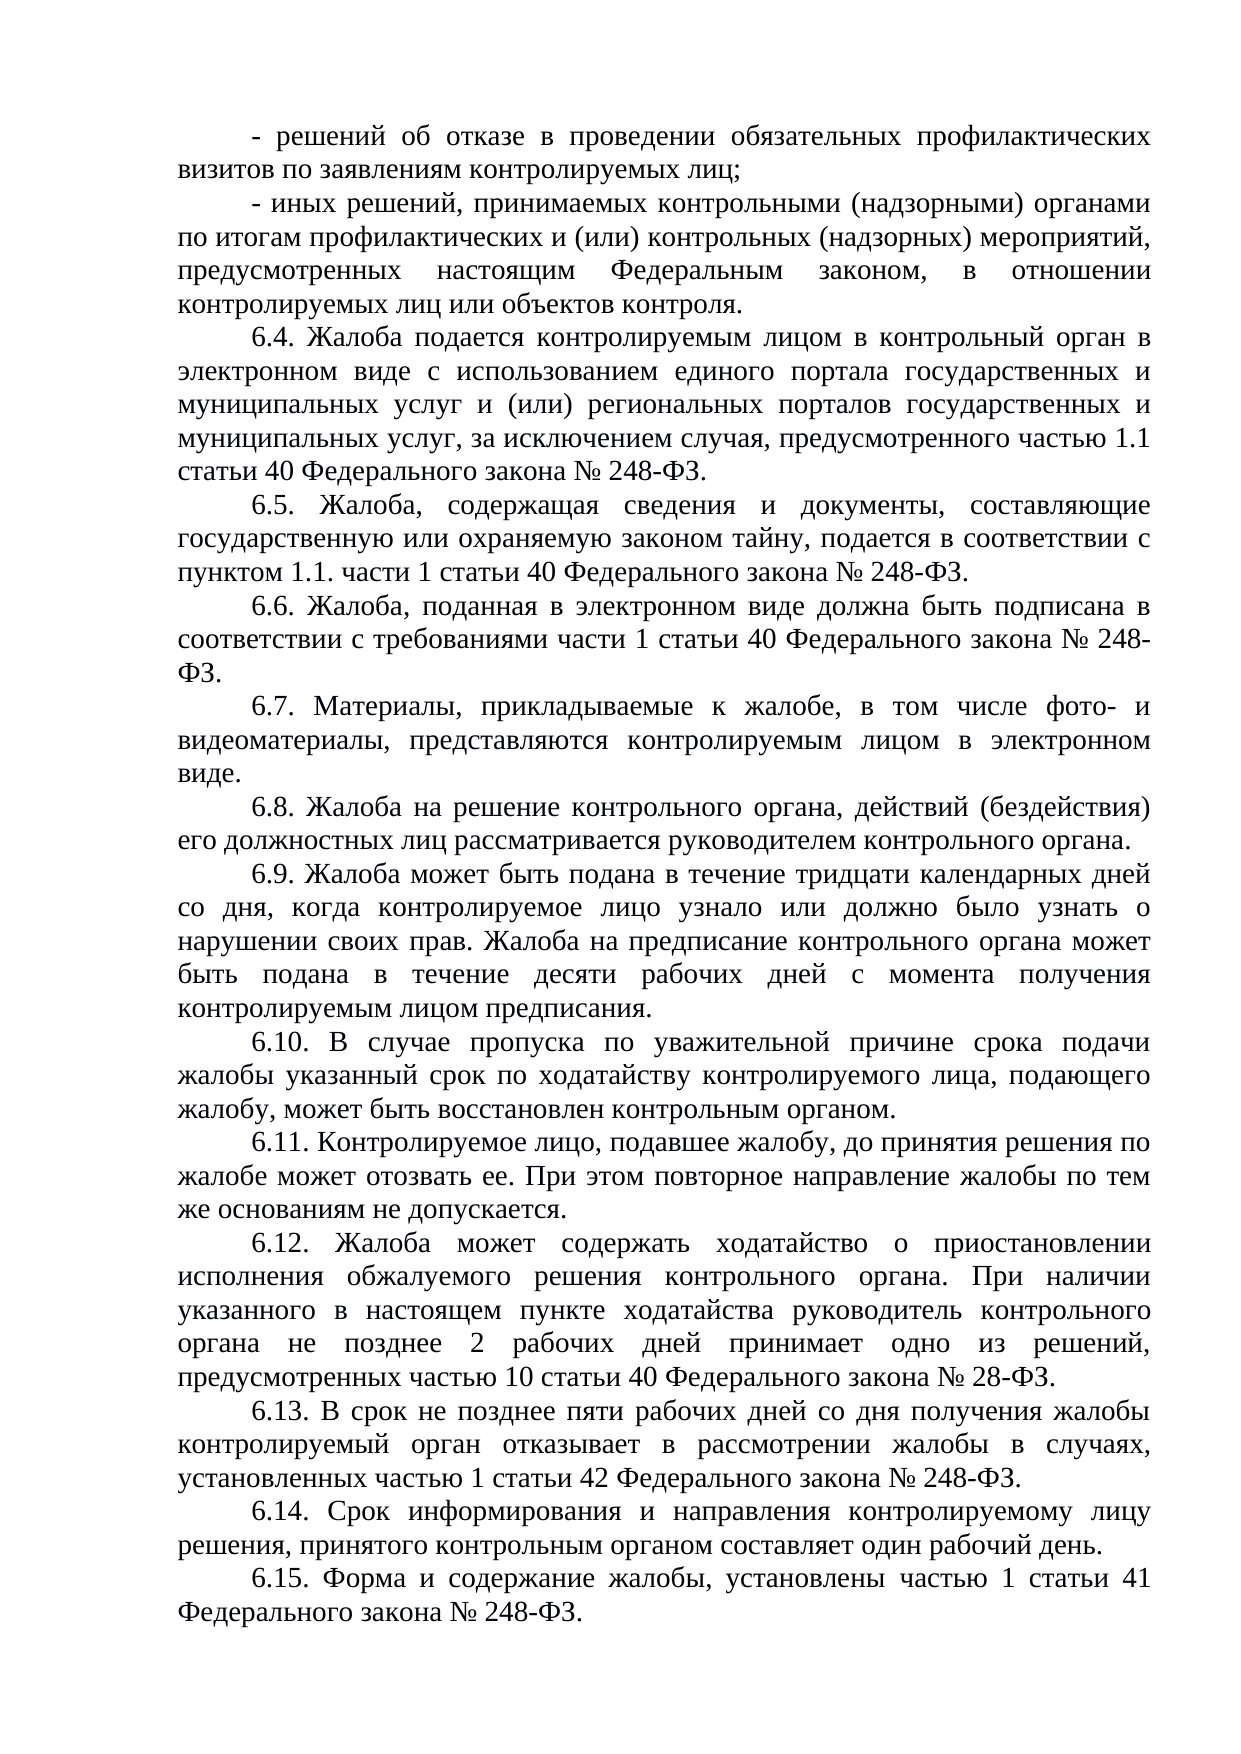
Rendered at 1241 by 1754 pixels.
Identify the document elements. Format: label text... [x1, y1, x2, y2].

text 6.12. Жалоба может содержать ходатайство о приостановлении исполнения обжалуемого решения контрольного органа. При наличии указанного в настоящем пункте ходатайства руководитель контрольного органа не позднее 2 рабочих дней принимает одно из решений, предусмотренных частью 10 статьи 40 Федерального закона № 28-ФЗ. [177, 1225, 1152, 1393]
text - иных решений, принимаемых контрольными (надзорными) органами по итогам профилактических и (или) контрольных (надзорных) мероприятий, предусмотренных настоящим Федеральным законом, в отношении контролируемых лиц или объектов контроля. [177, 185, 1152, 319]
text 6.4. Жалоба подается контролируемым лицом в контрольный орган в электронном виде с использованием единого портала государственных и муниципальных услуг и (или) региональных порталов государственных и муниципальных услуг, за исключением случая, предусмотренного частью 1.1 статьи 40 Федерального закона № 248-ФЗ. [177, 319, 1152, 487]
text 6.13. В срок не позднее пяти рабочих дней со дня получения жалобы контролируемый орган отказывает в рассмотрении жалобы в случаях, установленных частью 1 статьи 42 Федерального закона № 248-ФЗ. [177, 1393, 1152, 1493]
text 6.8. Жалоба на решение контрольного органа, действий (бездействия) его должностных лиц рассматривается руководителем контрольного органа. [177, 789, 1152, 856]
text 6.10. В случае пропуска по уважительной причине срока подачи жалобы указанный срок по ходатайству контролируемого лица, подающего жалобу, может быть восстановлен контрольным органом. [177, 1024, 1152, 1124]
text 6.6. Жалоба, поданная в электронном виде должна быть подписана в соответствии с требованиями части 1 статьи 40 Федерального закона № 248-ФЗ. [177, 588, 1152, 688]
text 6.15. Форма и содержание жалобы, установлены частью 1 статьи 41 Федерального закона № 248-ФЗ. [177, 1560, 1152, 1627]
text - решений об отказе в проведении обязательных профилактических визитов по заявлениям контролируемых лиц; [177, 118, 1152, 185]
text 6.9. Жалоба может быть подана в течение тридцати календарных дней со дня, когда контролируемое лицо узнало или должно было узнать о нарушении своих прав. Жалоба на предписание контрольного органа может быть подана в течение десяти рабочих дней с момента получения контролируемым лицом предписания. [177, 856, 1152, 1024]
text 6.7. Материалы, прикладываемые к жалобе, в том числе фото- и видеоматериалы, представляются контролируемым лицом в электронном виде. [177, 688, 1152, 789]
text 6.11. Контролируемое лицо, подавшее жалобу, до принятия решения по жалобе может отозвать ее. При этом повторное направление жалобы по тем же основаниям не допускается. [177, 1124, 1152, 1225]
text 6.14. Срок информирования и направления контролируемому лицу решения, принятого контрольным органом составляет один рабочий день. [177, 1493, 1152, 1560]
text 6.5. Жалоба, содержащая сведения и документы, составляющие государственную или охраняемую законом тайну, подается в соответствии с пунктом 1.1. части 1 статьи 40 Федерального закона № 248-ФЗ. [177, 487, 1152, 588]
